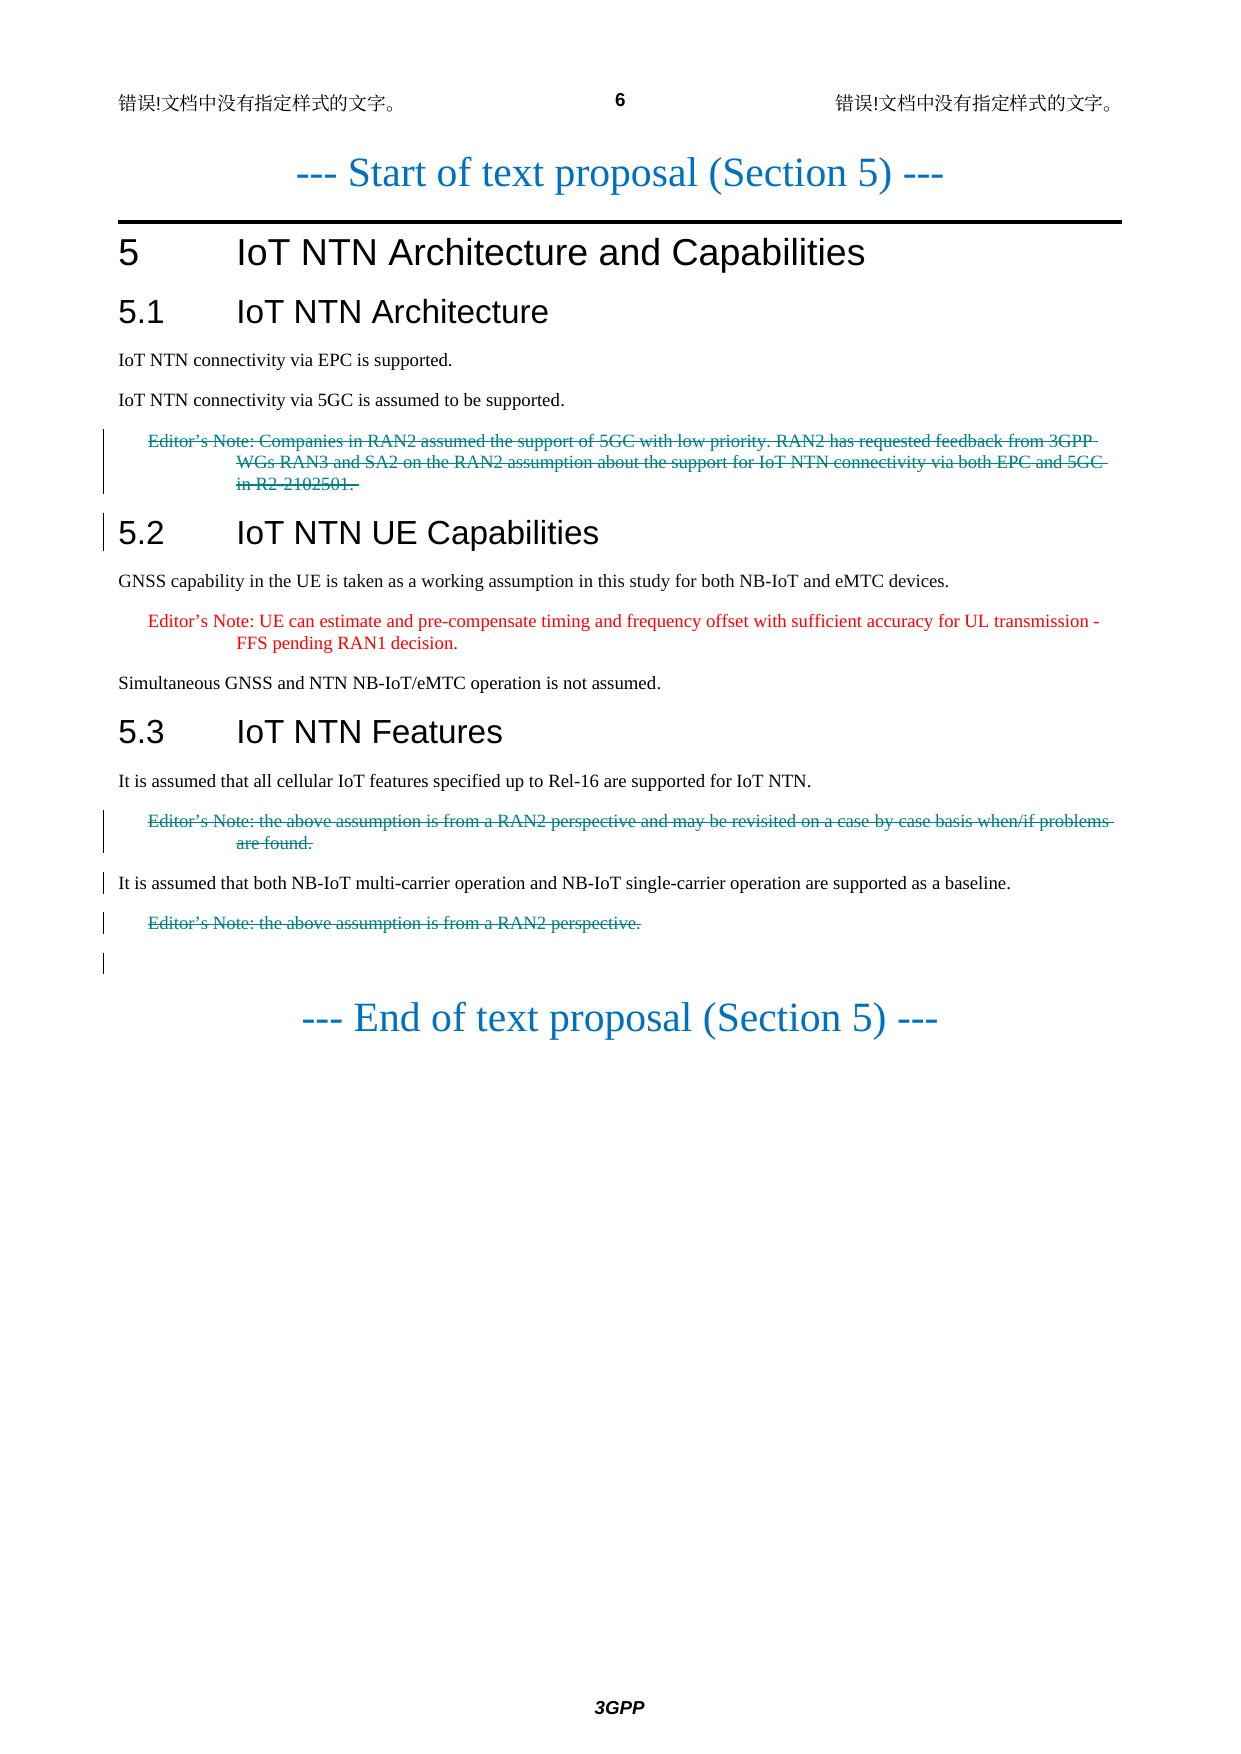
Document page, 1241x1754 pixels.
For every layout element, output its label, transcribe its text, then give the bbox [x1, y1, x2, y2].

text Simultaneous GNSS and NTN NB-IoT/eMTC operation is not assumed. [118, 672, 1122, 694]
subtitle 5.2 IoT NTN UE Capabilities [118, 513, 1122, 551]
text GNSS capability in the UE is taken as a working assumption in this study for both NB-IoT and eMTC devices. [118, 570, 1122, 592]
text Editor’s Note: UE can estimate and pre-compensate timing and frequency offset with sufficient accuracy for UL transmission - FFS pending RAN1 decision. [148, 610, 1122, 653]
text --- Start of text proposal (Section 5) --- [118, 147, 1122, 195]
text IoT NTN connectivity via 5GC is assumed to be supported. [118, 389, 1122, 411]
subtitle 5 IoT NTN Architecture and Capabilities [118, 224, 1122, 273]
text --- End of text proposal (Section 5) --- [118, 993, 1122, 1041]
text It is assumed that both NB-IoT multi-carrier operation and NB-IoT single-carrier operation are supported as a baseline. [118, 872, 1122, 893]
text It is assumed that all cellular IoT features specified up to Rel-16 are supported for IoT NTN. [118, 770, 1122, 791]
subtitle 5.3 IoT NTN Features [118, 713, 1122, 751]
subtitle 5.1 IoT NTN Architecture [118, 292, 1122, 330]
text IoT NTN connectivity via EPC is supported. [118, 349, 1122, 370]
